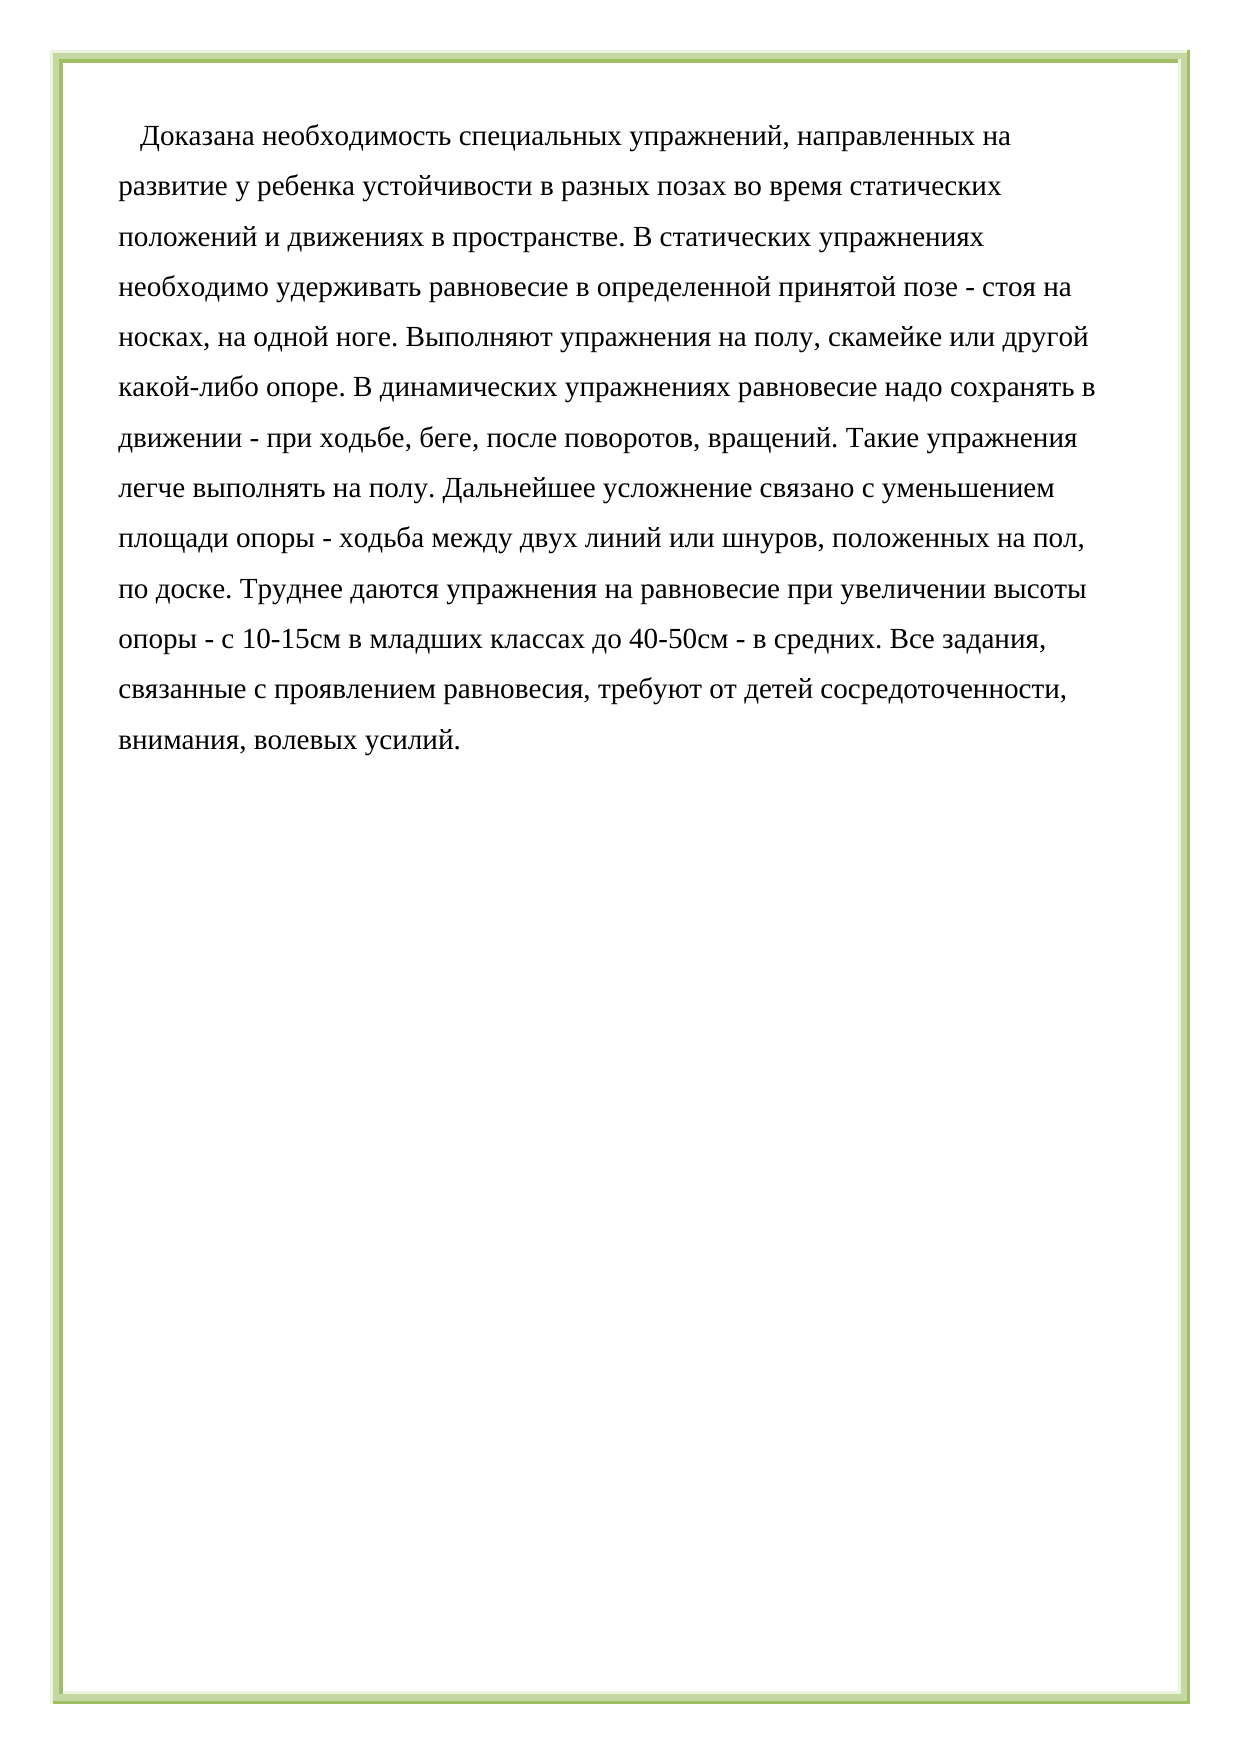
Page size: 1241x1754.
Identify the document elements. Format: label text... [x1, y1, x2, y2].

text Доказана необходимость специальных упражнений, направленных на развитие у ребенка устойчивости в разных позах во время статических положений и движениях в пространстве. В статических упражнениях необходимо удерживать равновесие в определенной принятой позе - стоя на носках, на одной ноге. Выполняют упражнения на полу, скамейке или другой какой-либо опоре. В динамических упражнениях равновесие надо сохранять в движении - при ходьбе, беге, после поворотов, вращений. Такие упражнения легче выполнять на полу. Дальнейшее усложнение связано с уменьшением площади опоры - ходьба между двух линий или шнуров, положенных на пол, по доске. Труднее даются упражнения на равновесие при увеличении высоты опоры - с 10-15см в младших классах до 40-50см - в средних. Все задания, связанные с проявлением равновесия, требуют от детей сосредоточенности, внимания, волевых усилий. [118, 118, 1122, 755]
